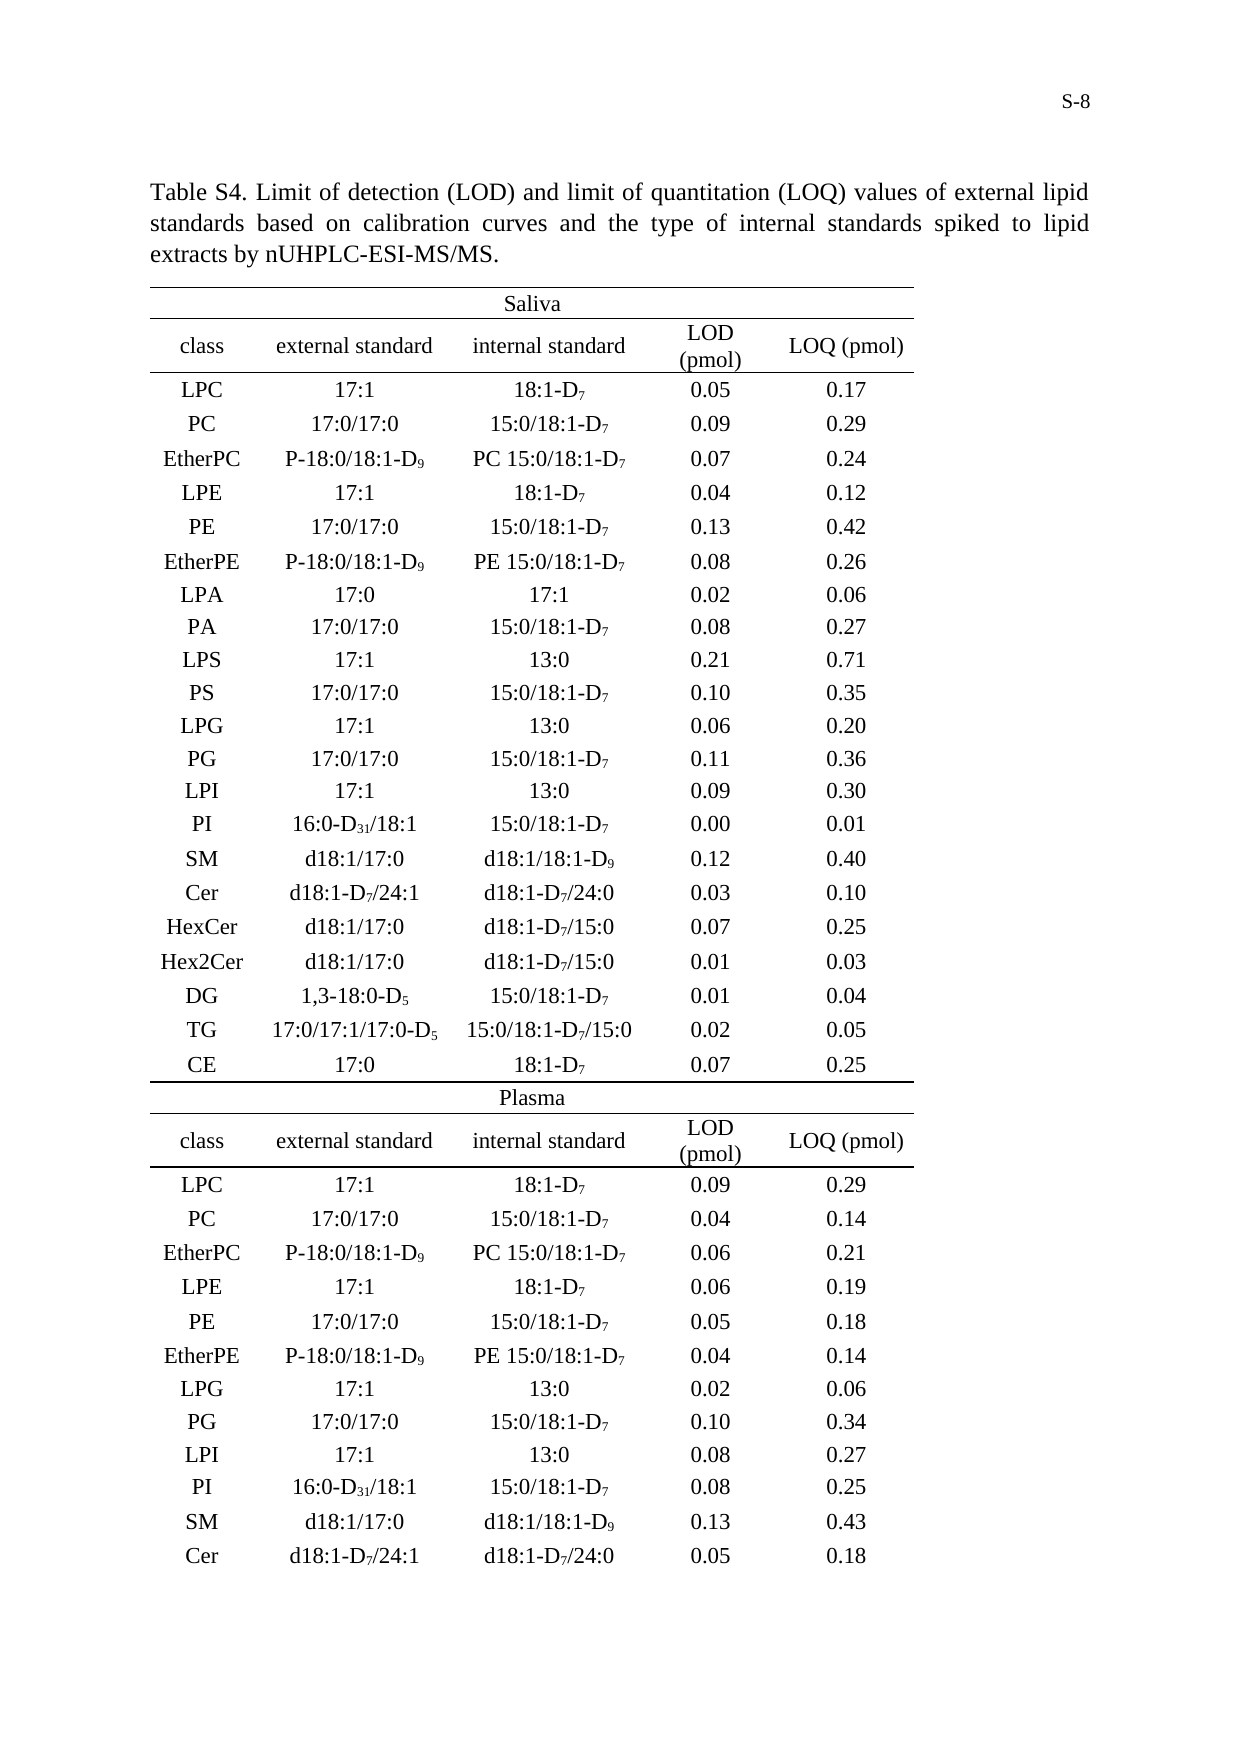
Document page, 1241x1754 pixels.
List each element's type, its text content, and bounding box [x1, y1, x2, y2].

table_cell LPI [150, 1438, 253, 1469]
table_cell 0.07 [643, 441, 778, 475]
table_cell P-18:0/18:1-D9 [254, 1338, 455, 1373]
table_cell 15:0/18:1-D7 [455, 1304, 642, 1338]
table_cell EtherPC [150, 441, 253, 475]
table_cell 0.08 [643, 1438, 778, 1469]
table_cell 0.04 [778, 978, 914, 1013]
table_cell 13:0 [455, 710, 642, 741]
table_cell PC 15:0/18:1-D7 [455, 441, 642, 475]
table_cell P-18:0/18:1-D9 [254, 441, 455, 475]
table_cell 0.35 [778, 675, 914, 709]
table_cell 0.02 [643, 578, 778, 609]
table_cell 0.29 [778, 406, 914, 441]
table_header Saliva [150, 288, 914, 318]
table_cell 0.09 [643, 1168, 778, 1201]
table_cell 0.21 [778, 1235, 914, 1269]
text Table S4. Limit of detection (LOD) and limit of quantitation (LOQ) values of external lipid standards based on calibration curves and the type of internal standards spiked to lipid extracts by nUHPLC-ESI-MS/MS. [150, 177, 1090, 268]
table_cell LPS [150, 644, 253, 675]
table_cell 0.05 [643, 1304, 778, 1338]
table_cell external standard [254, 1114, 455, 1166]
table_cell 0.71 [778, 644, 914, 675]
table_cell d18:1-D7/24:1 [254, 1538, 455, 1573]
table_cell P-18:0/18:1-D9 [254, 544, 455, 578]
table_cell 16:0-D31/18:1 [254, 806, 455, 841]
table_cell 17:1 [254, 1373, 455, 1404]
table_cell 0.03 [778, 944, 914, 978]
table_cell 17:0/17:1/17:0-D5 [254, 1013, 455, 1047]
table_cell 13:0 [455, 775, 642, 806]
table_cell 0.07 [643, 1047, 778, 1081]
table_cell 0.27 [778, 610, 914, 644]
table_cell LPE [150, 475, 253, 509]
table_cell LPI [150, 775, 253, 806]
table_cell 0.11 [643, 741, 778, 775]
table_cell LPE [150, 1270, 253, 1304]
table_cell LOQ (pmol) [778, 1114, 914, 1166]
table_cell 18:1-D7 [455, 1270, 642, 1304]
table_cell 0.04 [643, 1338, 778, 1373]
table_cell SM [150, 841, 253, 875]
table_cell 0.43 [778, 1504, 914, 1538]
table_cell 15:0/18:1-D7 [455, 406, 642, 441]
table_cell d18:1-D7/24:0 [455, 1538, 642, 1573]
table_cell 0.05 [778, 1013, 914, 1047]
table_cell 0.06 [778, 578, 914, 609]
table_cell 0.10 [643, 1404, 778, 1438]
table_cell d18:1-D7/24:0 [455, 875, 642, 909]
table_cell 0.06 [643, 1235, 778, 1269]
table_cell 0.13 [643, 1504, 778, 1538]
table_cell 0.01 [643, 978, 778, 1013]
table_cell 0.24 [778, 441, 914, 475]
table_cell 0.40 [778, 841, 914, 875]
table_cell 0.12 [778, 475, 914, 509]
table_cell d18:1/17:0 [254, 944, 455, 978]
table_cell 0.06 [778, 1373, 914, 1404]
table_cell Plasma [150, 1083, 914, 1113]
table_cell 17:0/17:0 [254, 1201, 455, 1235]
table_cell Hex2Cer [150, 944, 253, 978]
table_cell 0.18 [778, 1538, 914, 1573]
table_cell PI [150, 806, 253, 841]
table_cell HexCer [150, 910, 253, 944]
table_cell Cer [150, 1538, 253, 1573]
table_cell 0.00 [643, 806, 778, 841]
table_cell 0.08 [643, 544, 778, 578]
table_cell 13:0 [455, 1438, 642, 1469]
table_cell 17:1 [254, 644, 455, 675]
table_cell 15:0/18:1-D7 [455, 675, 642, 709]
table_cell 17:1 [254, 475, 455, 509]
table_cell 0.12 [643, 841, 778, 875]
table_cell internal standard [455, 1114, 642, 1166]
table_cell LPG [150, 1373, 253, 1404]
table_cell 0.27 [778, 1438, 914, 1469]
table_cell LOD (pmol) [643, 1114, 778, 1166]
table_cell 0.08 [643, 1470, 778, 1504]
table_cell 0.03 [643, 875, 778, 909]
table_cell 15:0/18:1-D7 [455, 1201, 642, 1235]
table_cell 0.42 [778, 510, 914, 544]
table_cell class [150, 1114, 253, 1166]
table_cell P-18:0/18:1-D9 [254, 1235, 455, 1269]
table_cell TG [150, 1013, 253, 1047]
table_cell 15:0/18:1-D7/15:0 [455, 1013, 642, 1047]
table_cell 0.21 [643, 644, 778, 675]
table_cell class [150, 319, 253, 372]
table_cell 0.14 [778, 1201, 914, 1235]
table_cell 0.18 [778, 1304, 914, 1338]
table_cell 0.26 [778, 544, 914, 578]
table_cell 0.34 [778, 1404, 914, 1438]
table_cell 17:0/17:0 [254, 406, 455, 441]
table_cell 17:0/17:0 [254, 1304, 455, 1338]
table_cell d18:1/18:1-D9 [455, 841, 642, 875]
table_cell LPC [150, 1168, 253, 1201]
table_cell PC [150, 1201, 253, 1235]
table_cell 18:1-D7 [455, 1047, 642, 1081]
table_cell 0.06 [643, 1270, 778, 1304]
table_cell 17:0/17:0 [254, 510, 455, 544]
table_cell 0.01 [643, 944, 778, 978]
table_cell PA [150, 610, 253, 644]
table_cell 0.25 [778, 1047, 914, 1081]
table_cell 15:0/18:1-D7 [455, 806, 642, 841]
table_cell 17:1 [254, 1270, 455, 1304]
table_cell 17:1 [254, 373, 455, 406]
table_cell 0.36 [778, 741, 914, 775]
table_cell d18:1/17:0 [254, 1504, 455, 1538]
table_cell 15:0/18:1-D7 [455, 610, 642, 644]
table_cell 0.01 [778, 806, 914, 841]
table_cell 17:1 [455, 578, 642, 609]
table_cell 18:1-D7 [455, 1168, 642, 1201]
table_cell 0.13 [643, 510, 778, 544]
table_cell 15:0/18:1-D7 [455, 978, 642, 1013]
table_cell EtherPC [150, 1235, 253, 1269]
table_cell 17:1 [254, 775, 455, 806]
table_cell 13:0 [455, 644, 642, 675]
table_cell 17:0/17:0 [254, 741, 455, 775]
table_cell 15:0/18:1-D7 [455, 741, 642, 775]
table_cell 0.04 [643, 1201, 778, 1235]
table_cell 0.30 [778, 775, 914, 806]
table_cell PI [150, 1470, 253, 1504]
table_cell 0.14 [778, 1338, 914, 1373]
table_cell 0.29 [778, 1168, 914, 1201]
table_cell EtherPE [150, 1338, 253, 1373]
table_cell 18:1-D7 [455, 373, 642, 406]
table_cell 17:0/17:0 [254, 610, 455, 644]
table_cell 17:0/17:0 [254, 1404, 455, 1438]
table_cell 17:1 [254, 1168, 455, 1201]
table_cell 0.06 [643, 710, 778, 741]
table_cell PG [150, 1404, 253, 1438]
table_cell LOQ (pmol) [778, 319, 914, 372]
table_cell 0.04 [643, 475, 778, 509]
table_cell d18:1-D7/15:0 [455, 910, 642, 944]
table_cell PE [150, 1304, 253, 1338]
table_cell 16:0-D31/18:1 [254, 1470, 455, 1504]
table_cell 0.19 [778, 1270, 914, 1304]
table_cell 1,3-18:0-D5 [254, 978, 455, 1013]
table_cell 0.10 [643, 675, 778, 709]
table_cell 0.09 [643, 406, 778, 441]
table_cell 17:1 [254, 710, 455, 741]
table_cell Cer [150, 875, 253, 909]
table_cell PE [150, 510, 253, 544]
table_cell SM [150, 1504, 253, 1538]
table_cell 17:0 [254, 578, 455, 609]
table_cell 0.05 [643, 1538, 778, 1573]
table_cell 0.02 [643, 1373, 778, 1404]
table_cell d18:1/17:0 [254, 910, 455, 944]
table_cell internal standard [455, 319, 642, 372]
table_cell CE [150, 1047, 253, 1081]
table_cell 0.17 [778, 373, 914, 406]
table_cell 0.05 [643, 373, 778, 406]
table_cell d18:1/17:0 [254, 841, 455, 875]
table_cell 13:0 [455, 1373, 642, 1404]
table_cell LPA [150, 578, 253, 609]
table_cell 0.09 [643, 775, 778, 806]
table_cell d18:1-D7/15:0 [455, 944, 642, 978]
table_cell 17:0 [254, 1047, 455, 1081]
table_cell LOD (pmol) [643, 319, 778, 372]
table_cell 0.08 [643, 610, 778, 644]
table_cell external standard [254, 319, 455, 372]
table_cell PG [150, 741, 253, 775]
table_cell 0.07 [643, 910, 778, 944]
table_cell PE 15:0/18:1-D7 [455, 544, 642, 578]
table_cell d18:1/18:1-D9 [455, 1504, 642, 1538]
table_cell 0.25 [778, 1470, 914, 1504]
table_cell 15:0/18:1-D7 [455, 1404, 642, 1438]
table_cell 0.10 [778, 875, 914, 909]
table_cell PC [150, 406, 253, 441]
table_cell 0.02 [643, 1013, 778, 1047]
table_cell PE 15:0/18:1-D7 [455, 1338, 642, 1373]
table_cell DG [150, 978, 253, 1013]
table_cell 0.25 [778, 910, 914, 944]
table_cell LPG [150, 710, 253, 741]
table_cell d18:1-D7/24:1 [254, 875, 455, 909]
table_cell 17:1 [254, 1438, 455, 1469]
table_cell 15:0/18:1-D7 [455, 1470, 642, 1504]
table_cell PS [150, 675, 253, 709]
table_cell 17:0/17:0 [254, 675, 455, 709]
table_cell 18:1-D7 [455, 475, 642, 509]
table_cell EtherPE [150, 544, 253, 578]
table_cell 0.20 [778, 710, 914, 741]
table_cell LPC [150, 373, 253, 406]
table_cell PC 15:0/18:1-D7 [455, 1235, 642, 1269]
table_cell 15:0/18:1-D7 [455, 510, 642, 544]
